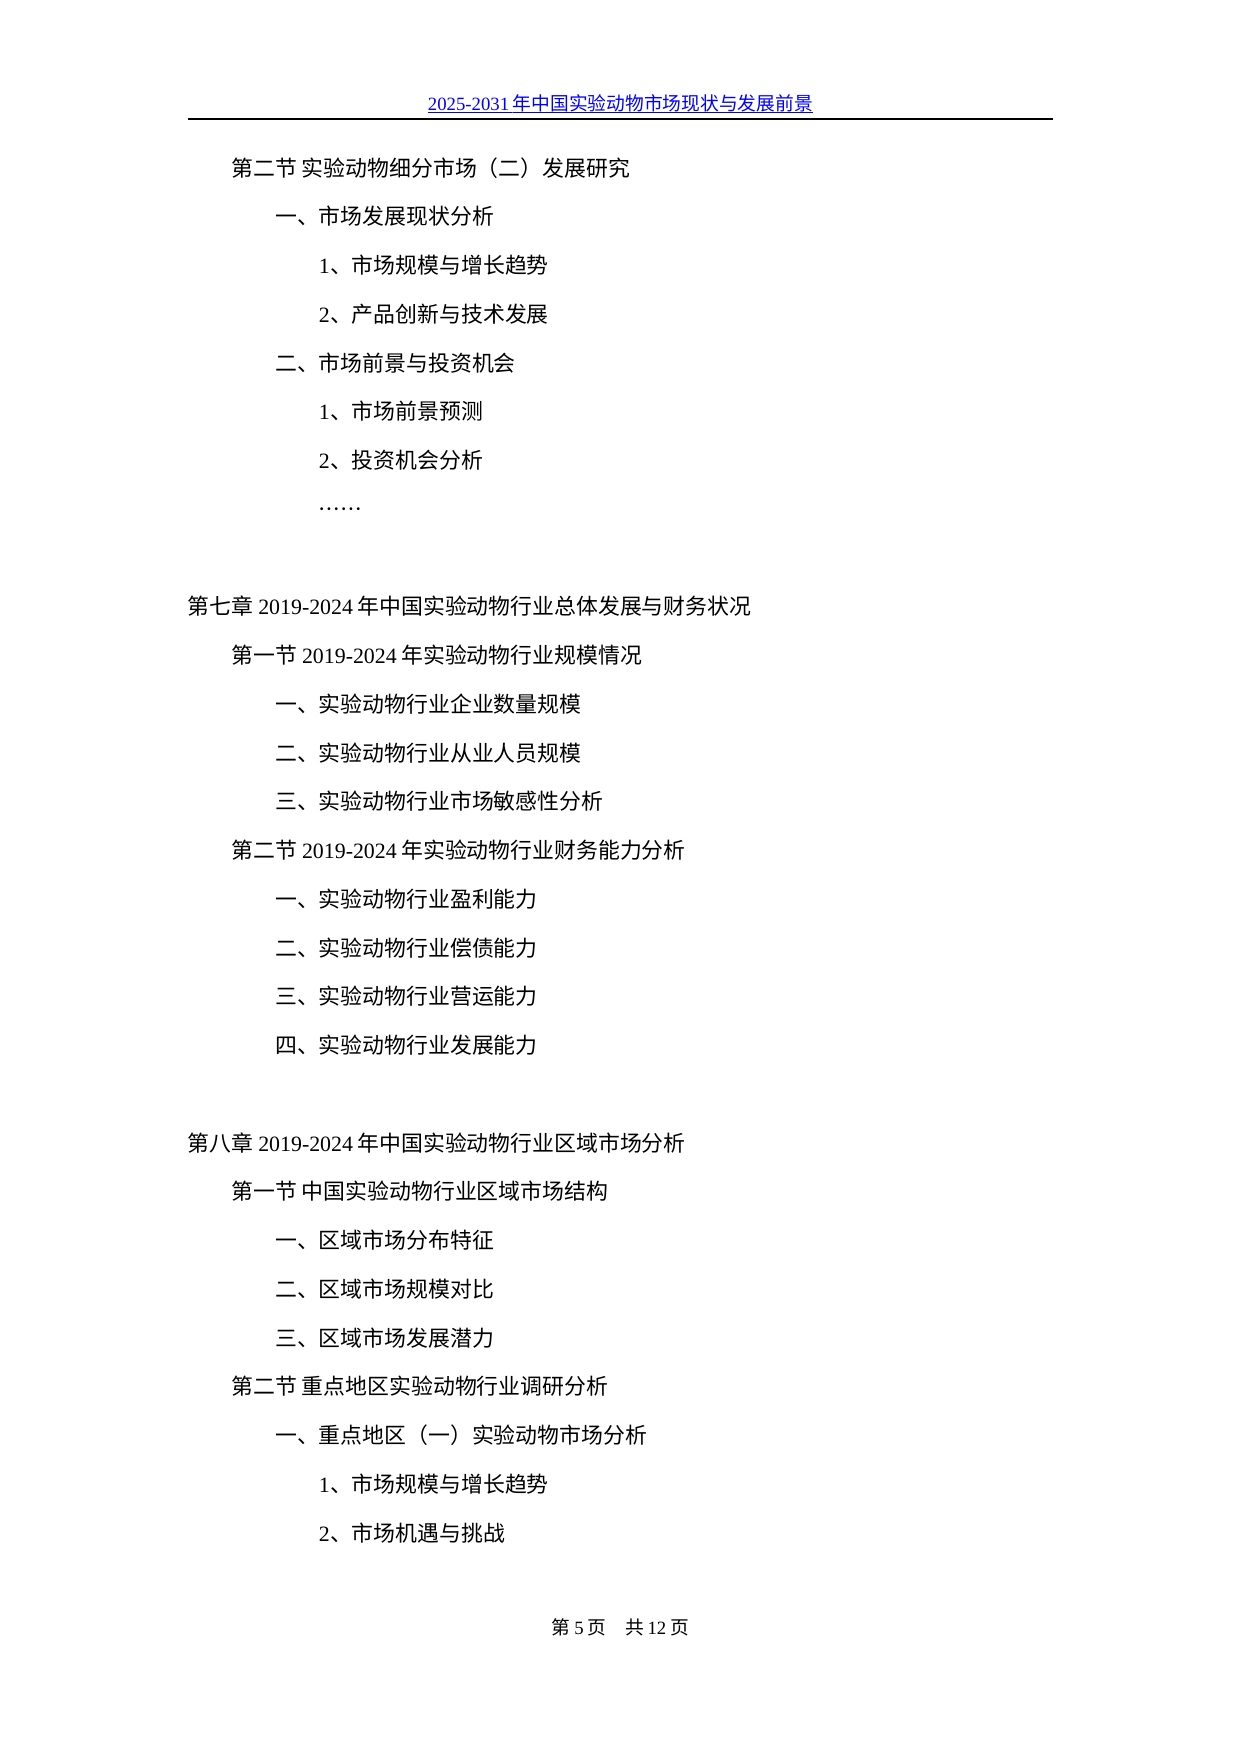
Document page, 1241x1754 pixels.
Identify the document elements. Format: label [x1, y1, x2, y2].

text [187, 150, 1053, 1548]
